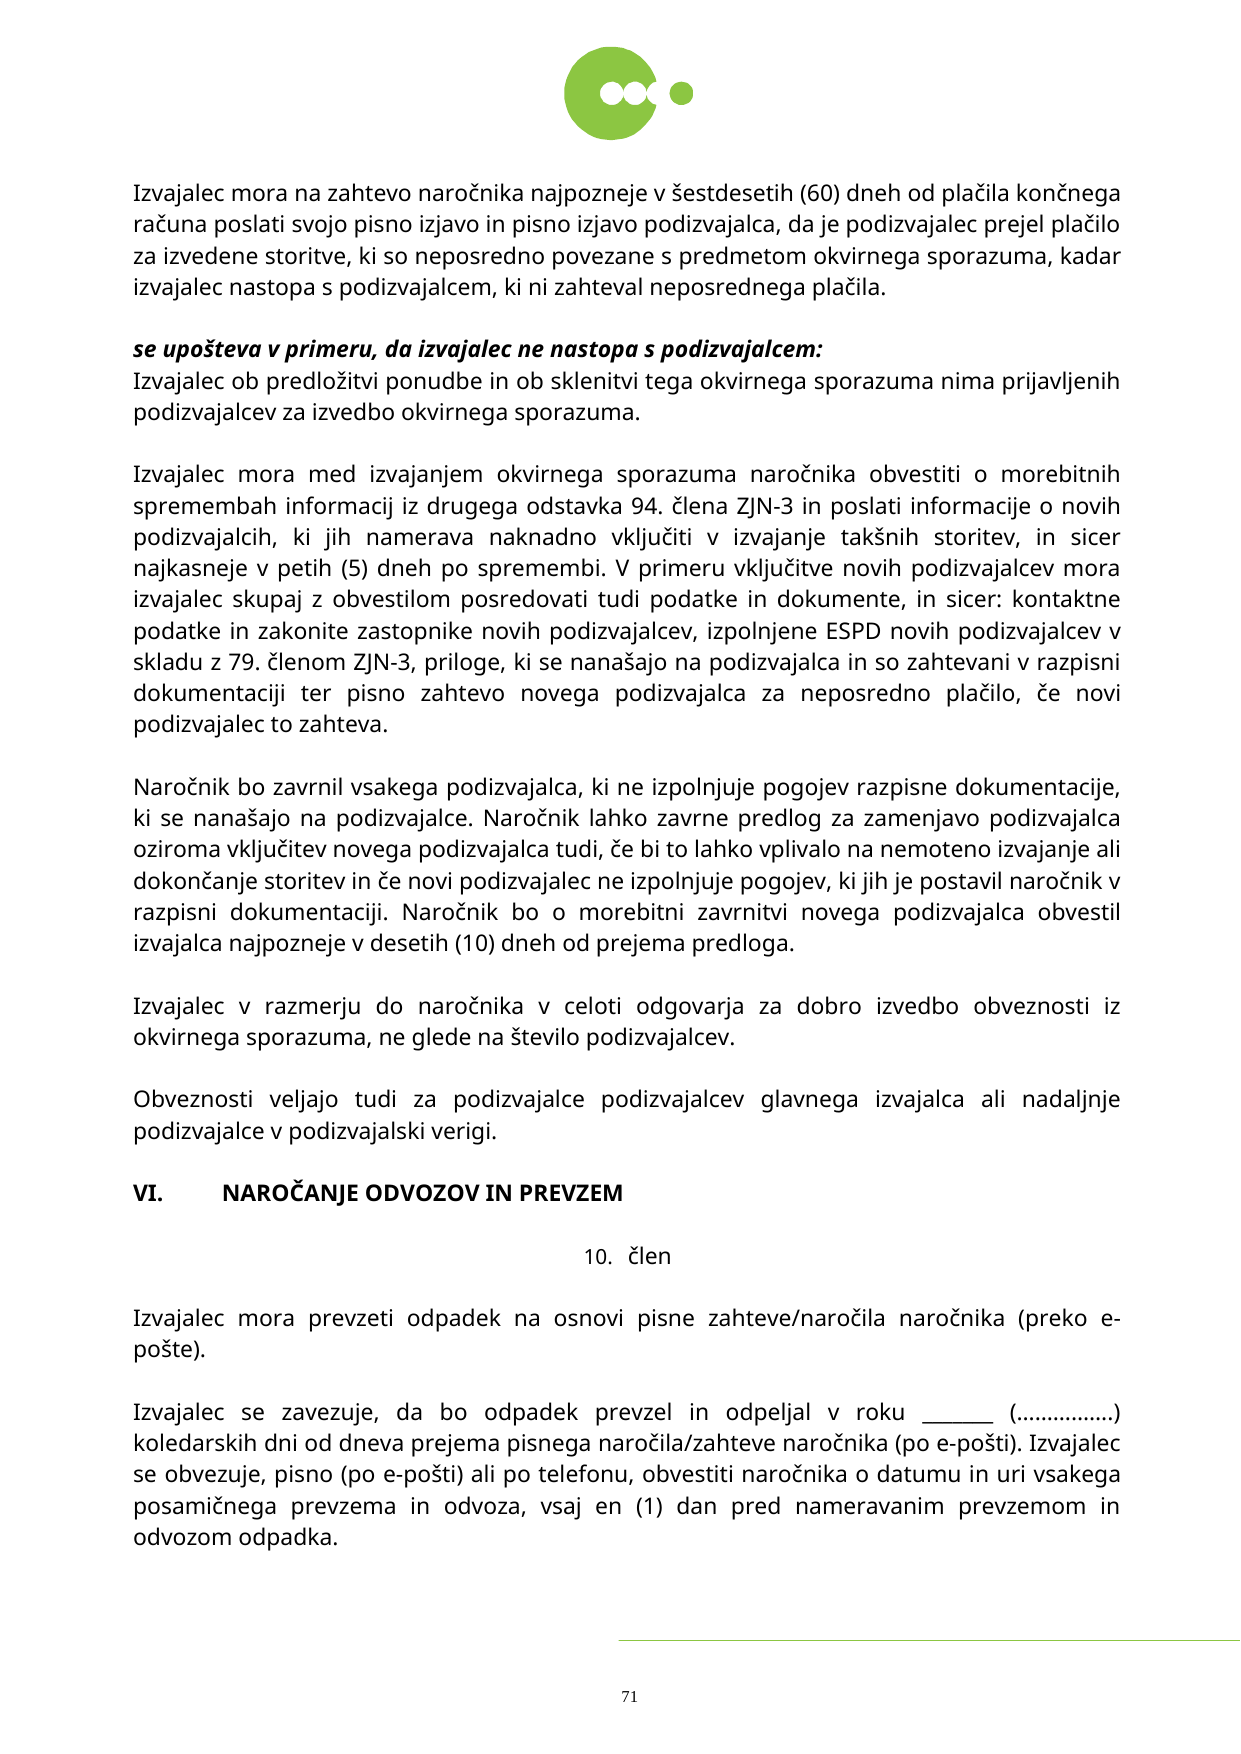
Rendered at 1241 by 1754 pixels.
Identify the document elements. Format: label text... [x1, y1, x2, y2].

text se upošteva v primeru, da izvajalec ne nastopa s podizvajalcem: [133, 333, 1122, 365]
text Izvajalec ob predložitvi ponudbe in ob sklenitvi tega okvirnega sporazuma nima prijavljenih podizvajalcev za izvedbo okvirnega sporazuma. [133, 365, 1122, 427]
text Naročnik bo zavrnil vsakega podizvajalca, ki ne izpolnjuje pogojev razpisne dokumentacije, ki se nanašajo na podizvajalce. Naročnik lahko zavrne predlog za zamenjavo podizvajalca oziroma vključitev novega podizvajalca tudi, če bi to lahko vplivalo na nemoteno izvajanje ali dokončanje storitev in če novi podizvajalec ne izpolnjuje pogojev, ki jih je postavil naročnik v razpisni dokumentaciji. Naročnik bo o morebitni zavrnitvi novega podizvajalca obvestil izvajalca najpozneje v desetih (10) dneh od prejema predloga. [133, 771, 1122, 958]
text Izvajalec mora na zahtevo naročnika najpozneje v šestdesetih (60) dneh od plačila končnega računa poslati svojo pisno izjavo in pisno izjavo podizvajalca, da je podizvajalec prejel plačilo za izvedene storitve, ki so neposredno povezane s predmetom okvirnega sporazuma, kadar izvajalec nastopa s podizvajalcem, ki ni zahteval neposrednega plačila. [133, 177, 1122, 302]
list člen [133, 1240, 1122, 1271]
text Obveznosti veljajo tudi za podizvajalce podizvajalcev glavnega izvajalca ali nadaljnje podizvajalce v podizvajalski verigi. [133, 1083, 1122, 1146]
text Izvajalec mora prevzeti odpadek na osnovi pisne zahteve/naročila naročnika (preko e-pošte). [133, 1302, 1122, 1365]
text Izvajalec mora med izvajanjem okvirnega sporazuma naročnika obvestiti o morebitnih spremembah informacij iz drugega odstavka 94. člena ZJN-3 in poslati informacije o novih podizvajalcih, ki jih namerava naknadno vključiti v izvajanje takšnih storitev, in sicer najkasneje v petih (5) dneh po spremembi. V primeru vključitve novih podizvajalcev mora izvajalec skupaj z obvestilom posredovati tudi podatke in dokumente, in sicer: kontaktne podatke in zakonite zastopnike novih podizvajalcev, izpolnjene ESPD novih podizvajalcev v skladu z 79. členom ZJN-3, priloge, ki se nanašajo na podizvajalca in so zahtevani v razpisni dokumentaciji ter pisno zahtevo novega podizvajalca za neposredno plačilo, če novi podizvajalec to zahteva. [133, 458, 1122, 740]
text Izvajalec se zavezuje, da bo odpadek prevzel in odpeljal v roku _______ (…………….) koledarskih dni od dneva prejema pisnega naročila/zahteve naročnika (po e-pošti). Izvajalec se obvezuje, pisno (po e-pošti) ali po telefonu, obvestiti naročnika o datumu in uri vsakega posamičnega prevzema in odvoza, vsaj en (1) dan pred nameravanim prevzemom in odvozom odpadka. [133, 1396, 1122, 1552]
text Izvajalec v razmerju do naročnika v celoti odgovarja za dobro izvedbo obveznosti iz okvirnega sporazuma, ne glede na število podizvajalcev. [133, 990, 1122, 1052]
list NAROČANJE ODVOZOV IN PREVZEM [133, 1177, 1122, 1208]
